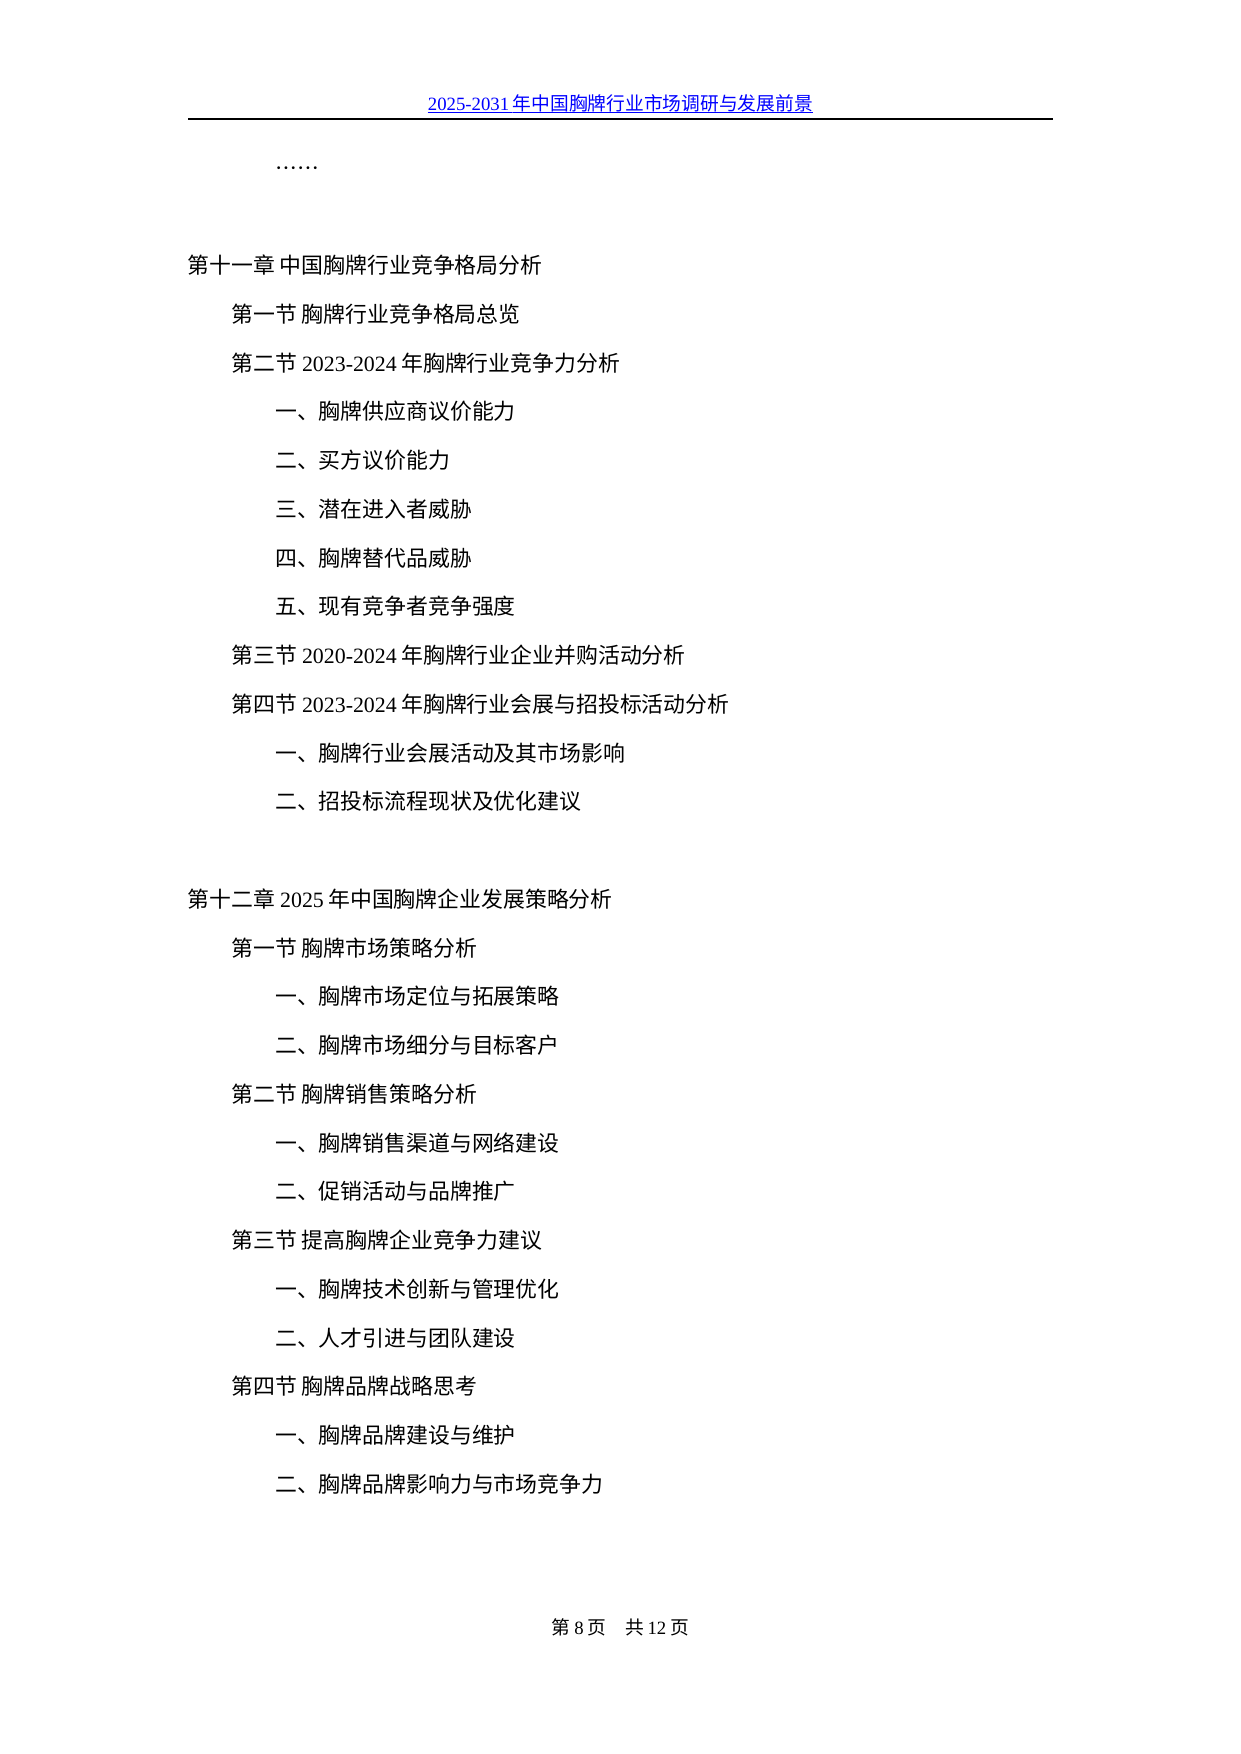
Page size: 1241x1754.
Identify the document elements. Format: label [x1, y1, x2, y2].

text [187, 150, 1053, 1499]
